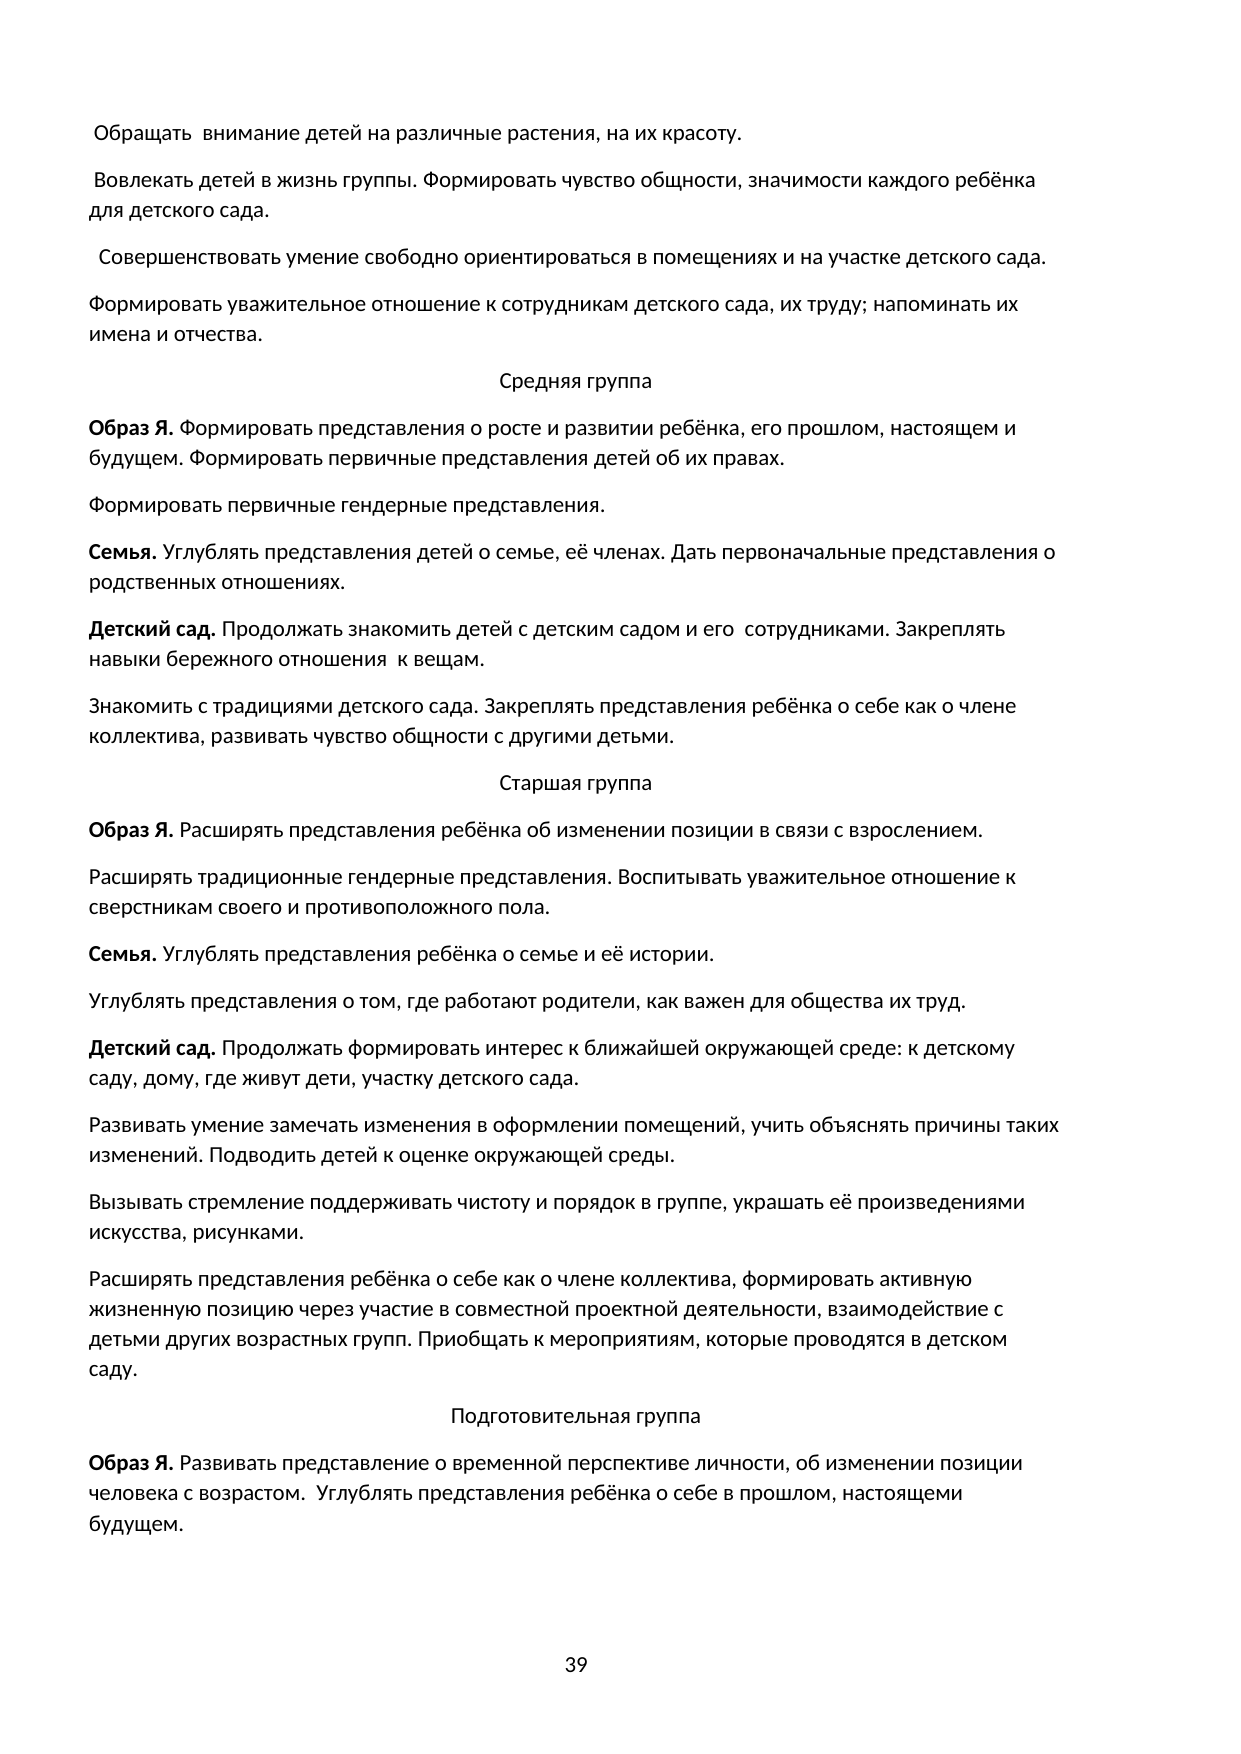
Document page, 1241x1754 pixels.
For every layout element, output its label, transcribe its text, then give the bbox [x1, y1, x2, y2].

text Совершенствовать умение свободно ориентироваться в помещениях и на участке детского сада. [88, 242, 1063, 270]
text Формировать первичные гендерные представления. [88, 490, 1063, 518]
text Образ Я. Развивать представление о временной перспективе личности, об изменении позиции человека с возрастом. Углублять представления ребёнка о себе в прошлом, настоящеми будущем. [88, 1448, 1063, 1537]
text Знакомить с традициями детского сада. Закреплять представления ребёнка о себе как о члене коллектива, развивать чувство общности с другими детьми. [88, 691, 1063, 749]
text Образ Я. Расширять представления ребёнка об изменении позиции в связи с взрослением. [88, 815, 1063, 843]
text Вызывать стремление поддерживать чистоту и порядок в группе, украшать её произведениями искусства, рисунками. [88, 1187, 1063, 1245]
text Семья. Углублять представления детей о семье, её членах. Дать первоначальные представления о родственных отношениях. [88, 537, 1063, 595]
text Вовлекать детей в жизнь группы. Формировать чувство общности, значимости каждого ребёнка для детского сада. [88, 165, 1063, 223]
text Детский сад. Продолжать знакомить детей с детским садом и его сотрудниками. Закреплять навыки бережного отношения к вещам. [88, 614, 1063, 672]
text Расширять представления ребёнка о себе как о члене коллектива, формировать активную жизненную позицию через участие в совместной проектной деятельности, взаимодействие с детьми других возрастных групп. Приобщать к мероприятиям, которые проводятся в детском саду. [88, 1264, 1063, 1383]
text Средняя группа [88, 366, 1063, 394]
text Семья. Углублять представления ребёнка о семье и её истории. [88, 939, 1063, 967]
text Детский сад. Продолжать формировать интерес к ближайшей окружающей среде: к детскому саду, дому, где живут дети, участку детского сада. [88, 1033, 1063, 1091]
text Развивать умение замечать изменения в оформлении помещений, учить объяснять причины таких изменений. Подводить детей к оценке окружающей среды. [88, 1110, 1063, 1168]
text Старшая группа [88, 768, 1063, 796]
text Образ Я. Формировать представления о росте и развитии ребёнка, его прошлом, настоящем и будущем. Формировать первичные представления детей об их правах. [88, 413, 1063, 471]
text Расширять традиционные гендерные представления. Воспитывать уважительное отношение к сверстникам своего и противоположного пола. [88, 862, 1063, 920]
text Обращать внимание детей на различные растения, на их красоту. [88, 118, 1063, 146]
text Углублять представления о том, где работают родители, как важен для общества их труд. [88, 986, 1063, 1014]
text Формировать уважительное отношение к сотрудникам детского сада, их труду; напоминать их имена и отчества. [88, 289, 1063, 347]
text Подготовительная группа [88, 1401, 1063, 1429]
